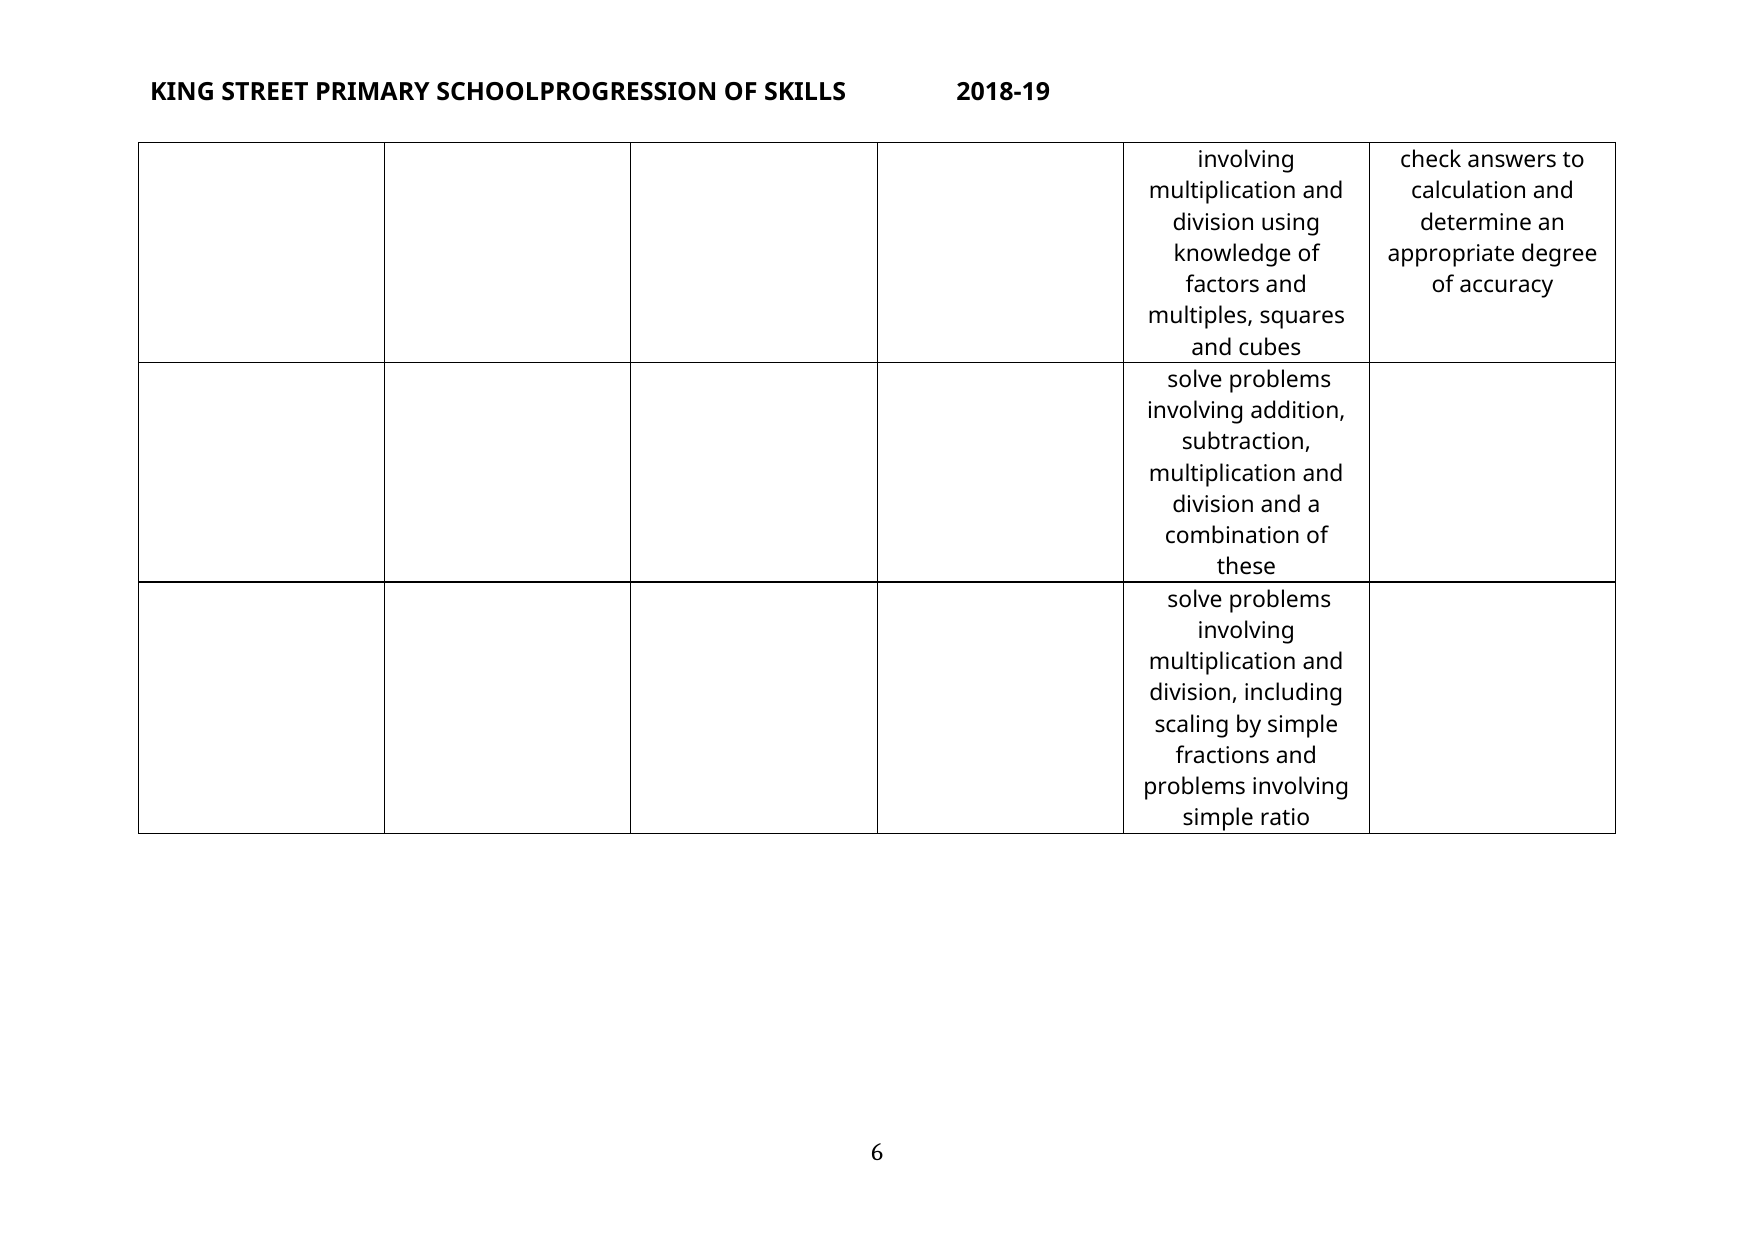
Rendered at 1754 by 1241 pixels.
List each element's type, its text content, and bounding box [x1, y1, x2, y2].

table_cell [1124, 143, 1369, 362]
table_cell [631, 363, 877, 581]
table_cell [385, 363, 630, 581]
table_cell [878, 143, 1123, 362]
table_cell solve problems involving addition, subtraction, multiplication and division and a combination of these [1124, 363, 1369, 581]
table_cell [631, 143, 877, 362]
table_cell [385, 583, 630, 832]
table_cell [878, 363, 1123, 581]
table_cell [139, 363, 384, 581]
table_cell solve problems involving multiplication and division, including scaling by simple fractions and problems involving simple ratio [1124, 583, 1369, 832]
table_cell [385, 143, 630, 362]
table_cell [1370, 363, 1615, 581]
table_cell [1370, 143, 1615, 362]
table_cell [878, 583, 1123, 832]
table_cell [1370, 583, 1615, 832]
table_cell [631, 583, 877, 832]
table_cell [139, 583, 384, 832]
table_cell [139, 143, 384, 362]
